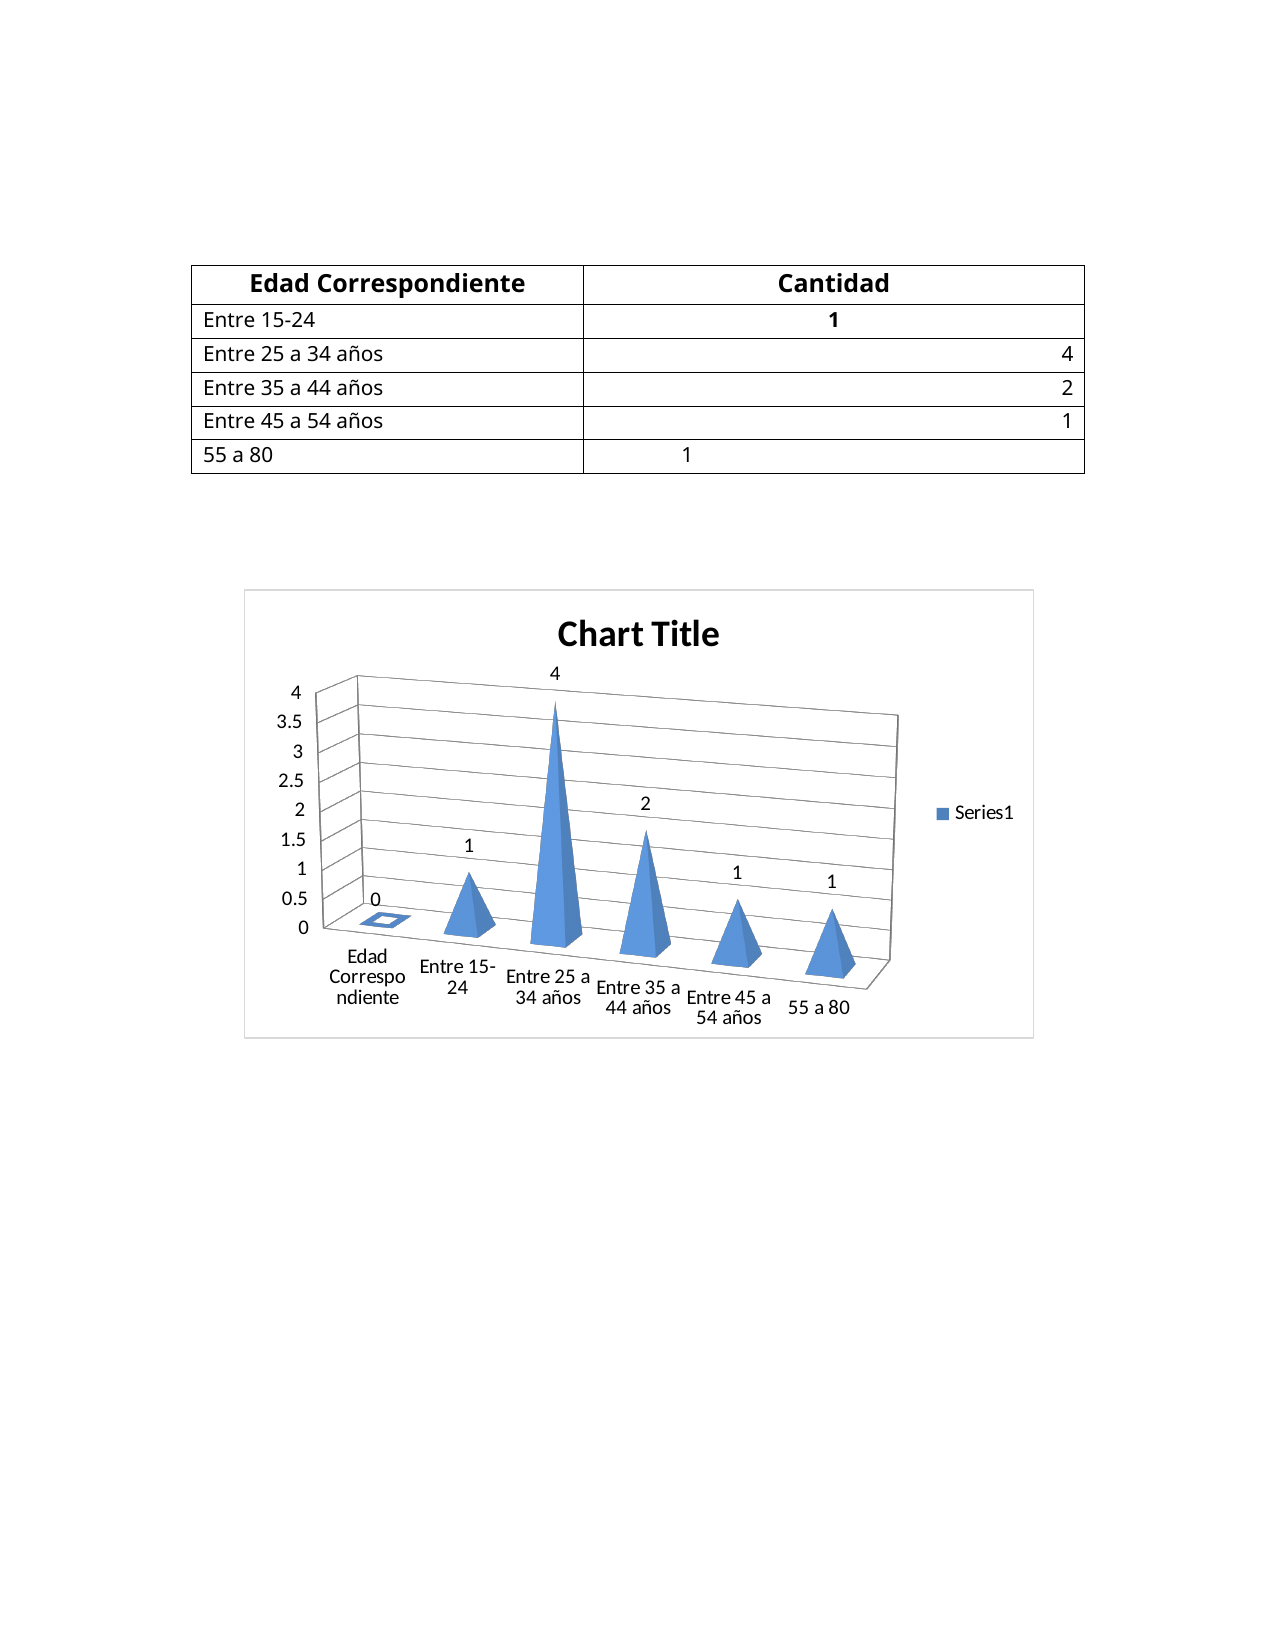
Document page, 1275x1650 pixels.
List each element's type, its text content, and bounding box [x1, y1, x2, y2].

table_header Cantidad [584, 266, 1084, 304]
table_cell Entre 25 a 34 años [192, 339, 583, 372]
table_cell 4 [584, 339, 1084, 372]
table_header Edad Correspondiente [192, 266, 583, 304]
table_cell 1 [584, 305, 1084, 338]
table_cell 1 [584, 407, 1084, 439]
table_cell Entre 15-24 [192, 305, 583, 338]
table_cell Entre 35 a 44 años [192, 373, 583, 406]
table_cell 2 [584, 373, 1084, 406]
table_cell 1 [584, 440, 1084, 473]
table_cell 55 a 80 [192, 440, 583, 473]
table_cell Entre 45 a 54 años [192, 407, 583, 439]
